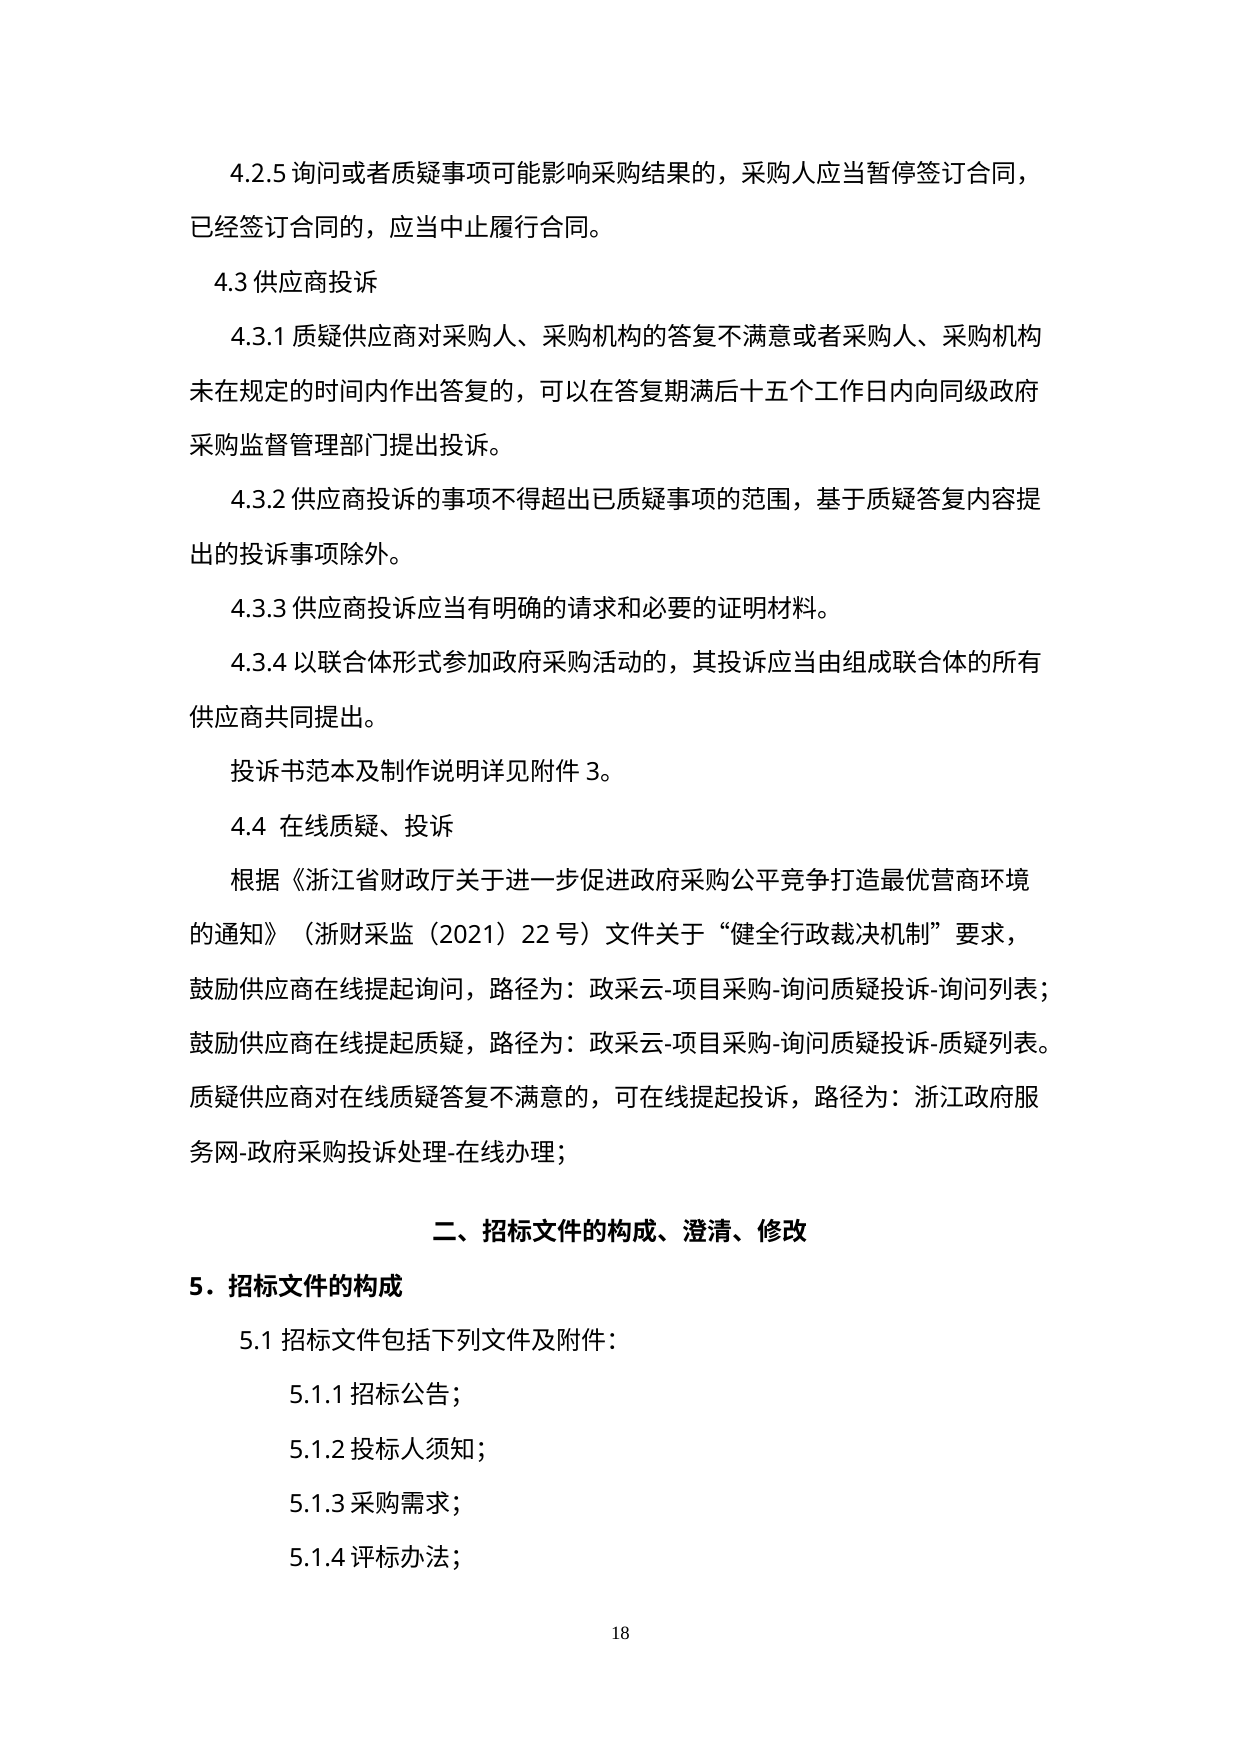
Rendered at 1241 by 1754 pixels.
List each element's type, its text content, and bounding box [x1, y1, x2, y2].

text 5.1 招标文件包括下列文件及附件： [189, 1320, 1051, 1357]
text 4.3.4以联合体形式参加政府采购活动的，其投诉应当由组成联合体的所有供应商共同提出。 [189, 643, 1051, 733]
text 4.3供应商投诉 [189, 262, 1051, 298]
text 4.3.1质疑供应商对采购人、采购机构的答复不满意或者采购人、采购机构未在规定的时间内作出答复的，可以在答复期满后十五个工作日内向同级政府采购监督管理部门提出投诉。 [189, 317, 1051, 462]
text 根据《浙江省财政厅关于进一步促进政府采购公平竞争打造最优营商环境的通知》（浙财采监（2021）22号）文件关于“健全行政裁决机制”要求，鼓励供应商在线提起询问，路径为：政采云-项目采购-询问质疑投诉-询问列表；鼓励供应商在线提起质疑，路径为：政采云-项目采购-询问质疑投诉-质疑列表。质疑供应商对在线质疑答复不满意的，可在线提起投诉，路径为：浙江政府服务网-政府采购投诉处理-在线办理； [189, 860, 1051, 1168]
text 4.3.2供应商投诉的事项不得超出已质疑事项的范围，基于质疑答复内容提出的投诉事项除外。 [189, 480, 1051, 570]
text 4.2.5询问或者质疑事项可能影响采购结果的，采购人应当暂停签订合同，已经签订合同的，应当中止履行合同。 [189, 153, 1051, 244]
text 5．招标文件的构成 [189, 1266, 1051, 1302]
text 5.1.4评标办法； [189, 1538, 1051, 1574]
text 5.1.2投标人须知； [189, 1429, 1051, 1465]
text 4.4 在线质疑、投诉 [189, 806, 1051, 842]
text 5.1.3采购需求； [189, 1483, 1051, 1520]
text 4.3.3供应商投诉应当有明确的请求和必要的证明材料。 [189, 588, 1051, 625]
text 二、招标文件的构成、澄清、修改 [189, 1212, 1051, 1248]
text 投诉书范本及制作说明详见附件3。 [189, 752, 1051, 788]
text 5.1.1招标公告； [189, 1375, 1051, 1411]
